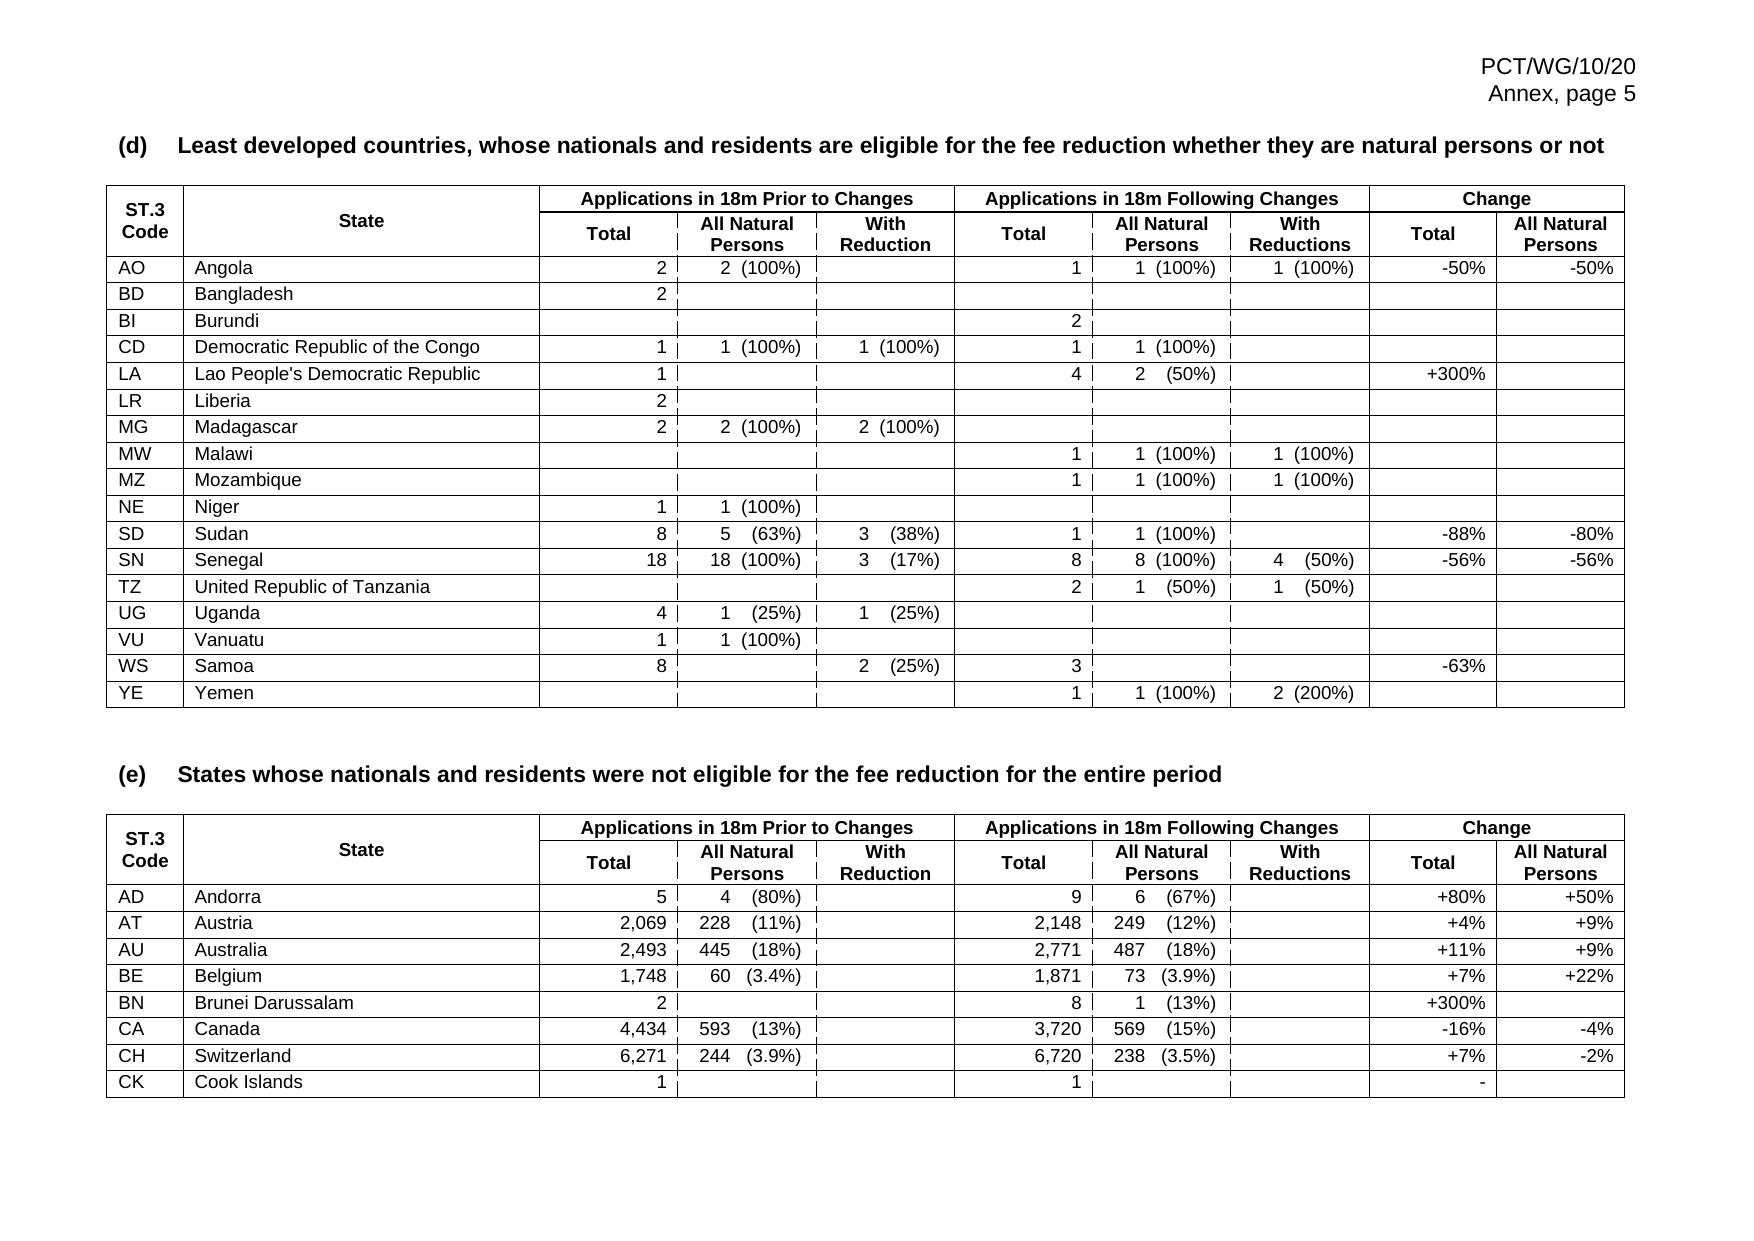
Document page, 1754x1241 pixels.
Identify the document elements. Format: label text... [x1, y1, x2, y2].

table_cell [1497, 443, 1624, 468]
table_cell CD [107, 336, 183, 362]
table_cell AU [107, 939, 183, 964]
table_header Applications in 18m Following Changes [955, 815, 1369, 840]
table_cell +300% [1370, 363, 1496, 388]
table_cell 1 [955, 443, 1092, 468]
table_cell [816, 469, 954, 495]
table_cell [1231, 992, 1369, 1017]
table_cell 1 (100%) [678, 629, 816, 654]
table_cell [1231, 1045, 1369, 1070]
table_cell +22% [1497, 965, 1624, 991]
table_cell 8 [955, 992, 1092, 1017]
table_cell [1231, 602, 1369, 627]
table_cell [1370, 310, 1496, 335]
table_cell 6,720 [955, 1045, 1092, 1070]
table_cell With Reduction [816, 213, 954, 256]
table_cell 5 [540, 885, 678, 911]
table_cell +11% [1370, 939, 1496, 964]
table_cell All Natural Persons [678, 213, 816, 256]
table_cell [540, 682, 678, 707]
table_cell Total [1370, 213, 1496, 256]
table_cell LA [107, 363, 183, 388]
table_cell -80% [1497, 522, 1624, 548]
table_cell [816, 682, 954, 707]
table_cell 8 [540, 522, 678, 548]
table_cell 1 [955, 469, 1092, 495]
table_cell [1370, 416, 1496, 442]
table_cell Vanuatu [184, 629, 539, 654]
table_cell 1,748 [540, 965, 678, 991]
table_cell 593 (13%) [678, 1018, 816, 1044]
table_cell Senegal [184, 549, 539, 574]
table_cell [816, 1018, 954, 1044]
table_cell 238 (3.5%) [1093, 1045, 1231, 1070]
table_cell All Natural Persons [1093, 841, 1231, 884]
table_cell [1093, 390, 1231, 415]
table_cell 1 (25%) [816, 602, 954, 627]
table_cell 5 (63%) [678, 522, 816, 548]
table_cell -16% [1370, 1018, 1496, 1044]
table_cell 244 (3.9%) [678, 1045, 816, 1070]
table_cell 4 [955, 363, 1092, 388]
table_cell [1497, 682, 1624, 707]
table_cell 1 [540, 496, 678, 521]
table_cell [1231, 1018, 1369, 1044]
table_cell 4 [540, 602, 678, 627]
table_cell [678, 992, 816, 1017]
table_cell 1 [955, 522, 1092, 548]
text (d) Least developed countries, whose nationals and residents are eligible for the fee reduction whether they are natural persons or not [118, 132, 1636, 158]
table_header Applications in 18m Prior to Changes [540, 186, 954, 211]
table_cell 1 (100%) [678, 336, 816, 362]
table_cell 1 [540, 336, 678, 362]
table_cell 1 (100%) [1093, 682, 1231, 707]
table_cell CA [107, 1018, 183, 1044]
table_cell Switzerland [184, 1045, 539, 1070]
table_cell [1370, 629, 1496, 654]
table_cell LR [107, 390, 183, 415]
table_cell 2 [540, 283, 678, 309]
table_cell +300% [1370, 992, 1496, 1017]
table_cell 1 [540, 363, 678, 388]
table_cell SD [107, 522, 183, 548]
table_cell 2 (100%) [816, 416, 954, 442]
table_cell [1093, 416, 1231, 442]
table_cell [816, 257, 954, 282]
table_cell MW [107, 443, 183, 468]
table_cell 6,271 [540, 1045, 678, 1070]
table_cell Belgium [184, 965, 539, 991]
table_cell 1 (100%) [1231, 469, 1369, 495]
table_cell NE [107, 496, 183, 521]
table_cell [1093, 629, 1231, 654]
table_cell 1 [955, 257, 1092, 282]
table_cell Total [1370, 841, 1496, 884]
table_cell BI [107, 310, 183, 335]
table_cell 2,493 [540, 939, 678, 964]
table_cell [955, 416, 1092, 442]
table_cell 2 [540, 257, 678, 282]
table_cell 445 (18%) [678, 939, 816, 964]
table_cell [1497, 310, 1624, 335]
table_cell Angola [184, 257, 539, 282]
table_cell 2,771 [955, 939, 1092, 964]
table_cell [816, 310, 954, 335]
table_cell [678, 443, 816, 468]
table_cell [955, 283, 1092, 309]
table_cell CK [107, 1071, 183, 1097]
table_cell [1231, 912, 1369, 937]
table_cell 4,434 [540, 1018, 678, 1044]
table_cell -50% [1497, 257, 1624, 282]
table_cell [1231, 283, 1369, 309]
table_header Applications in 18m Prior to Changes [540, 815, 954, 840]
table_cell [955, 629, 1092, 654]
table_cell +50% [1497, 885, 1624, 911]
table_header Change [1370, 815, 1624, 840]
table_cell [1497, 602, 1624, 627]
table_cell 1 (100%) [1093, 522, 1231, 548]
table_cell [540, 310, 678, 335]
text (e) States whose nationals and residents were not eligible for the fee reduction for the entire period [118, 761, 1636, 787]
table_cell [1093, 1071, 1231, 1097]
table_cell [1231, 885, 1369, 911]
table_cell 1 (13%) [1093, 992, 1231, 1017]
table_cell Liberia [184, 390, 539, 415]
table_cell 2 [540, 416, 678, 442]
table_cell [816, 885, 954, 911]
table_cell Malawi [184, 443, 539, 468]
table_cell AO [107, 257, 183, 282]
table_cell [1497, 336, 1624, 362]
table_cell [816, 965, 954, 991]
table_cell 3,720 [955, 1018, 1092, 1044]
table_cell Austria [184, 912, 539, 937]
table_cell 1 (100%) [1093, 443, 1231, 468]
table_cell [955, 602, 1092, 627]
table_cell [1370, 390, 1496, 415]
table_cell [1370, 602, 1496, 627]
table_cell 487 (18%) [1093, 939, 1231, 964]
table_cell [540, 575, 678, 601]
table_cell 249 (12%) [1093, 912, 1231, 937]
table_cell [1497, 992, 1624, 1017]
table_cell [816, 1045, 954, 1070]
table_cell [1231, 310, 1369, 335]
table_cell 4 (80%) [678, 885, 816, 911]
table_cell [540, 443, 678, 468]
table_cell [816, 443, 954, 468]
table_cell Niger [184, 496, 539, 521]
table_cell [1231, 965, 1369, 991]
table_cell Total [540, 841, 678, 884]
table_cell [1497, 496, 1624, 521]
table_cell Lao People's Democratic Republic [184, 363, 539, 388]
table_cell 1 (100%) [1093, 257, 1231, 282]
table_cell [1231, 629, 1369, 654]
table_cell 2 [955, 310, 1092, 335]
table_cell Total [955, 841, 1092, 884]
table_cell Australia [184, 939, 539, 964]
table_cell [1497, 469, 1624, 495]
table_header Applications in 18m Following Changes [955, 186, 1369, 211]
table_cell MZ [107, 469, 183, 495]
table_cell 18 (100%) [678, 549, 816, 574]
table_cell Total [540, 213, 678, 256]
table_cell [1497, 655, 1624, 681]
table_cell -88% [1370, 522, 1496, 548]
table_cell [1497, 575, 1624, 601]
table_cell [678, 575, 816, 601]
table_cell Bangladesh [184, 283, 539, 309]
table_cell BD [107, 283, 183, 309]
table_cell 2 [955, 575, 1092, 601]
table_cell Yemen [184, 682, 539, 707]
table_cell TZ [107, 575, 183, 601]
table_cell [678, 283, 816, 309]
table_header ST.3 Code [107, 815, 183, 884]
table_cell [1093, 310, 1231, 335]
table_cell AD [107, 885, 183, 911]
table_cell Madagascar [184, 416, 539, 442]
table_cell [816, 939, 954, 964]
table_cell 8 (100%) [1093, 549, 1231, 574]
table_cell Sudan [184, 522, 539, 548]
table_cell [678, 469, 816, 495]
table_cell [816, 992, 954, 1017]
table_cell 2,069 [540, 912, 678, 937]
table_cell [1370, 496, 1496, 521]
table_cell [1497, 416, 1624, 442]
table_cell With Reductions [1231, 213, 1369, 256]
table_cell +80% [1370, 885, 1496, 911]
table_cell -2% [1497, 1045, 1624, 1070]
table_cell [1231, 496, 1369, 521]
table_cell [678, 655, 816, 681]
table_cell CH [107, 1045, 183, 1070]
table_cell [1093, 655, 1231, 681]
table_cell [816, 629, 954, 654]
table_cell [678, 363, 816, 388]
table_cell 2 (25%) [816, 655, 954, 681]
table_cell [816, 363, 954, 388]
table_cell [1370, 469, 1496, 495]
table_cell 1 (50%) [1093, 575, 1231, 601]
table_cell [816, 283, 954, 309]
table_cell 2 (100%) [678, 416, 816, 442]
table_cell [1231, 363, 1369, 388]
table_cell 1 (100%) [678, 496, 816, 521]
table_cell [955, 390, 1092, 415]
table_cell 1 [955, 682, 1092, 707]
table_cell [540, 469, 678, 495]
table_cell Canada [184, 1018, 539, 1044]
table_cell 1 (100%) [1093, 469, 1231, 495]
table_cell All Natural Persons [678, 841, 816, 884]
table_cell -56% [1497, 549, 1624, 574]
table_cell MG [107, 416, 183, 442]
table_cell 9 [955, 885, 1092, 911]
table_cell [1370, 443, 1496, 468]
table_cell Brunei Darussalam [184, 992, 539, 1017]
table_cell 2 (200%) [1231, 682, 1369, 707]
table_cell 3 (38%) [816, 522, 954, 548]
table_cell With Reduction [816, 841, 954, 884]
table_cell [1231, 655, 1369, 681]
table_cell BN [107, 992, 183, 1017]
table_cell WS [107, 655, 183, 681]
table_cell AT [107, 912, 183, 937]
table_cell +4% [1370, 912, 1496, 937]
table_cell 1 (100%) [816, 336, 954, 362]
table_cell BE [107, 965, 183, 991]
table_cell [1231, 1071, 1369, 1097]
table_cell Mozambique [184, 469, 539, 495]
table_cell 73 (3.9%) [1093, 965, 1231, 991]
table_cell 1 (100%) [1093, 336, 1231, 362]
table_header Change [1370, 186, 1624, 211]
table_cell [1231, 390, 1369, 415]
table_cell [1497, 283, 1624, 309]
table_cell [1370, 283, 1496, 309]
table_cell 4 (50%) [1231, 549, 1369, 574]
table_cell VU [107, 629, 183, 654]
table_cell +9% [1497, 939, 1624, 964]
table_cell Cook Islands [184, 1071, 539, 1097]
table_cell [1497, 629, 1624, 654]
table_cell 1 (50%) [1231, 575, 1369, 601]
table_cell -56% [1370, 549, 1496, 574]
table_cell 1 [955, 1071, 1092, 1097]
table_cell 8 [955, 549, 1092, 574]
table_cell [1231, 939, 1369, 964]
table_cell [1231, 522, 1369, 548]
table_cell [816, 496, 954, 521]
table_cell [1370, 682, 1496, 707]
table_cell [1497, 1071, 1624, 1097]
table_cell [816, 390, 954, 415]
table_cell [816, 912, 954, 937]
table_cell UG [107, 602, 183, 627]
table_cell +7% [1370, 965, 1496, 991]
table_cell 60 (3.4%) [678, 965, 816, 991]
table_cell +9% [1497, 912, 1624, 937]
table_cell 228 (11%) [678, 912, 816, 937]
table_cell +7% [1370, 1045, 1496, 1070]
table_cell 1,871 [955, 965, 1092, 991]
table_cell 6 (67%) [1093, 885, 1231, 911]
table_cell 1 (100%) [1231, 443, 1369, 468]
table_cell Total [955, 213, 1092, 256]
table_cell 3 [955, 655, 1092, 681]
table_cell [678, 1071, 816, 1097]
table_cell 2,148 [955, 912, 1092, 937]
table_cell Andorra [184, 885, 539, 911]
table_cell 18 [540, 549, 678, 574]
table_cell - [1370, 1071, 1496, 1097]
table_cell 569 (15%) [1093, 1018, 1231, 1044]
table_cell Uganda [184, 602, 539, 627]
table_cell [816, 1071, 954, 1097]
table_cell 8 [540, 655, 678, 681]
table_cell 1 [540, 1071, 678, 1097]
table_header ST.3 Code [107, 186, 183, 256]
table_cell -63% [1370, 655, 1496, 681]
table_cell All Natural Persons [1093, 213, 1231, 256]
table_cell [1370, 336, 1496, 362]
table_cell With Reductions [1231, 841, 1369, 884]
table_cell [678, 390, 816, 415]
table_cell [1093, 496, 1231, 521]
table_cell 1 [955, 336, 1092, 362]
table_cell [1497, 363, 1624, 388]
table_cell -50% [1370, 257, 1496, 282]
table_cell 2 (100%) [678, 257, 816, 282]
table_cell Democratic Republic of the Congo [184, 336, 539, 362]
table_cell SN [107, 549, 183, 574]
table_cell 1 [540, 629, 678, 654]
table_cell All Natural Persons [1497, 841, 1624, 884]
table_cell [1231, 416, 1369, 442]
table_cell Burundi [184, 310, 539, 335]
table_cell [1093, 602, 1231, 627]
table_cell All Natural Persons [1497, 213, 1624, 256]
table_cell 2 [540, 992, 678, 1017]
table_cell -4% [1497, 1018, 1624, 1044]
table_cell [1370, 575, 1496, 601]
table_cell 1 (25%) [678, 602, 816, 627]
table_cell [678, 682, 816, 707]
table_cell [1093, 283, 1231, 309]
table_cell [1231, 336, 1369, 362]
table_cell 2 (50%) [1093, 363, 1231, 388]
table_cell YE [107, 682, 183, 707]
table_header State [184, 186, 539, 256]
table_cell 1 (100%) [1231, 257, 1369, 282]
table_cell [1497, 390, 1624, 415]
table_cell [678, 310, 816, 335]
table_cell 3 (17%) [816, 549, 954, 574]
table_header State [184, 815, 539, 884]
table_cell Samoa [184, 655, 539, 681]
table_cell 2 [540, 390, 678, 415]
table_cell [955, 496, 1092, 521]
table_cell [816, 575, 954, 601]
table_cell United Republic of Tanzania [184, 575, 539, 601]
